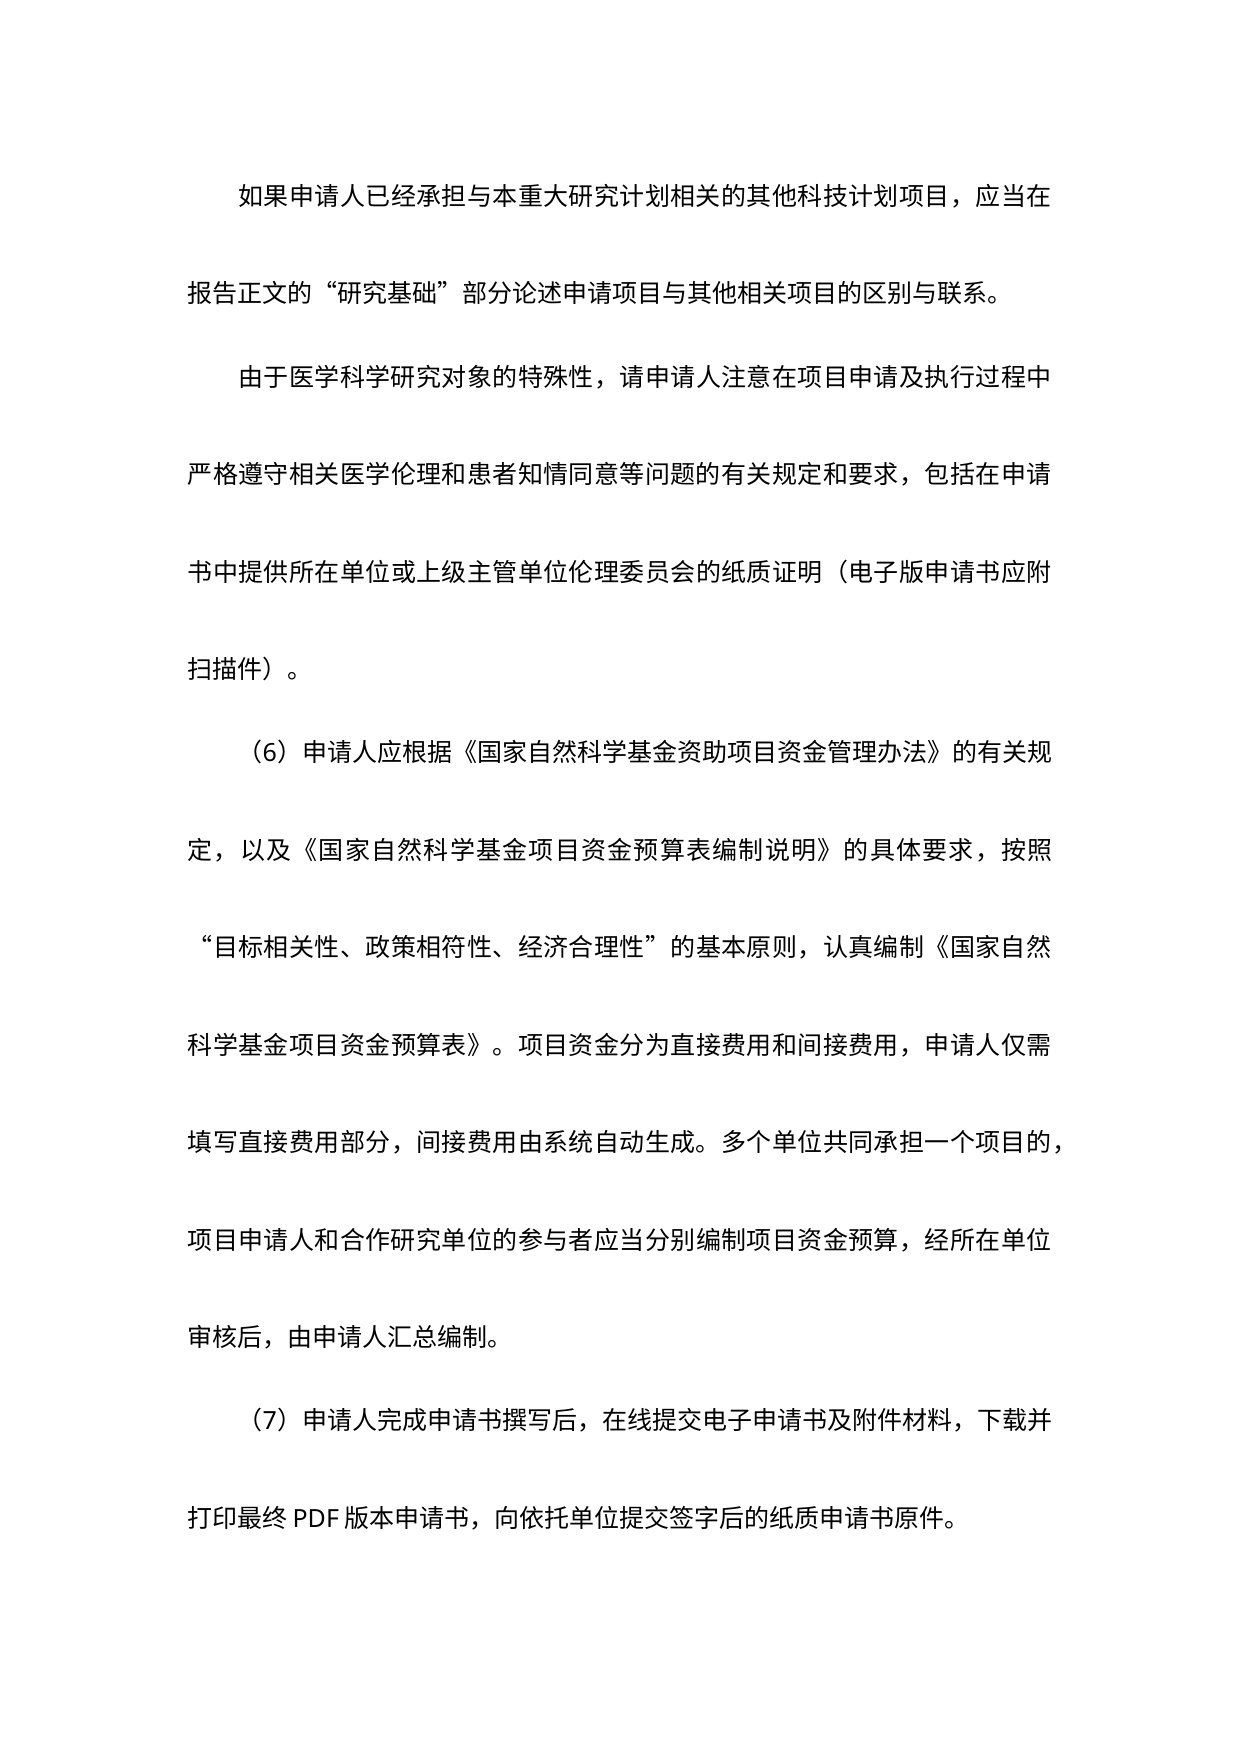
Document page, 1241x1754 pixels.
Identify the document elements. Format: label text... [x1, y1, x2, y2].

text （6）申请人应根据《国家自然科学基金资助项目资金管理办法》的有关规定，以及《国家自然科学基金项目资金预算表编制说明》的具体要求，按照“目标相关性、政策相符性、经济合理性”的基本原则，认真编制《国家自然科学基金项目资金预算表》。项目资金分为直接费用和间接费用，申请人仅需填写直接费用部分，间接费用由系统自动生成。多个单位共同承担一个项目的，项目申请人和合作研究单位的参与者应当分别编制项目资金预算，经所在单位审核后，由申请人汇总编制。 [187, 718, 1053, 1368]
text 如果申请人已经承担与本重大研究计划相关的其他科技计划项目，应当在报告正文的“研究基础”部分论述申请项目与其他相关项目的区别与联系。 [187, 162, 1053, 324]
text （7）申请人完成申请书撰写后，在线提交电子申请书及附件材料，下载并打印最终PDF版本申请书，向依托单位提交签字后的纸质申请书原件。 [187, 1386, 1053, 1549]
text 由于医学科学研究对象的特殊性，请申请人注意在项目申请及执行过程中严格遵守相关医学伦理和患者知情同意等问题的有关规定和要求，包括在申请书中提供所在单位或上级主管单位伦理委员会的纸质证明（电子版申请书应附扫描件）。 [187, 343, 1053, 700]
